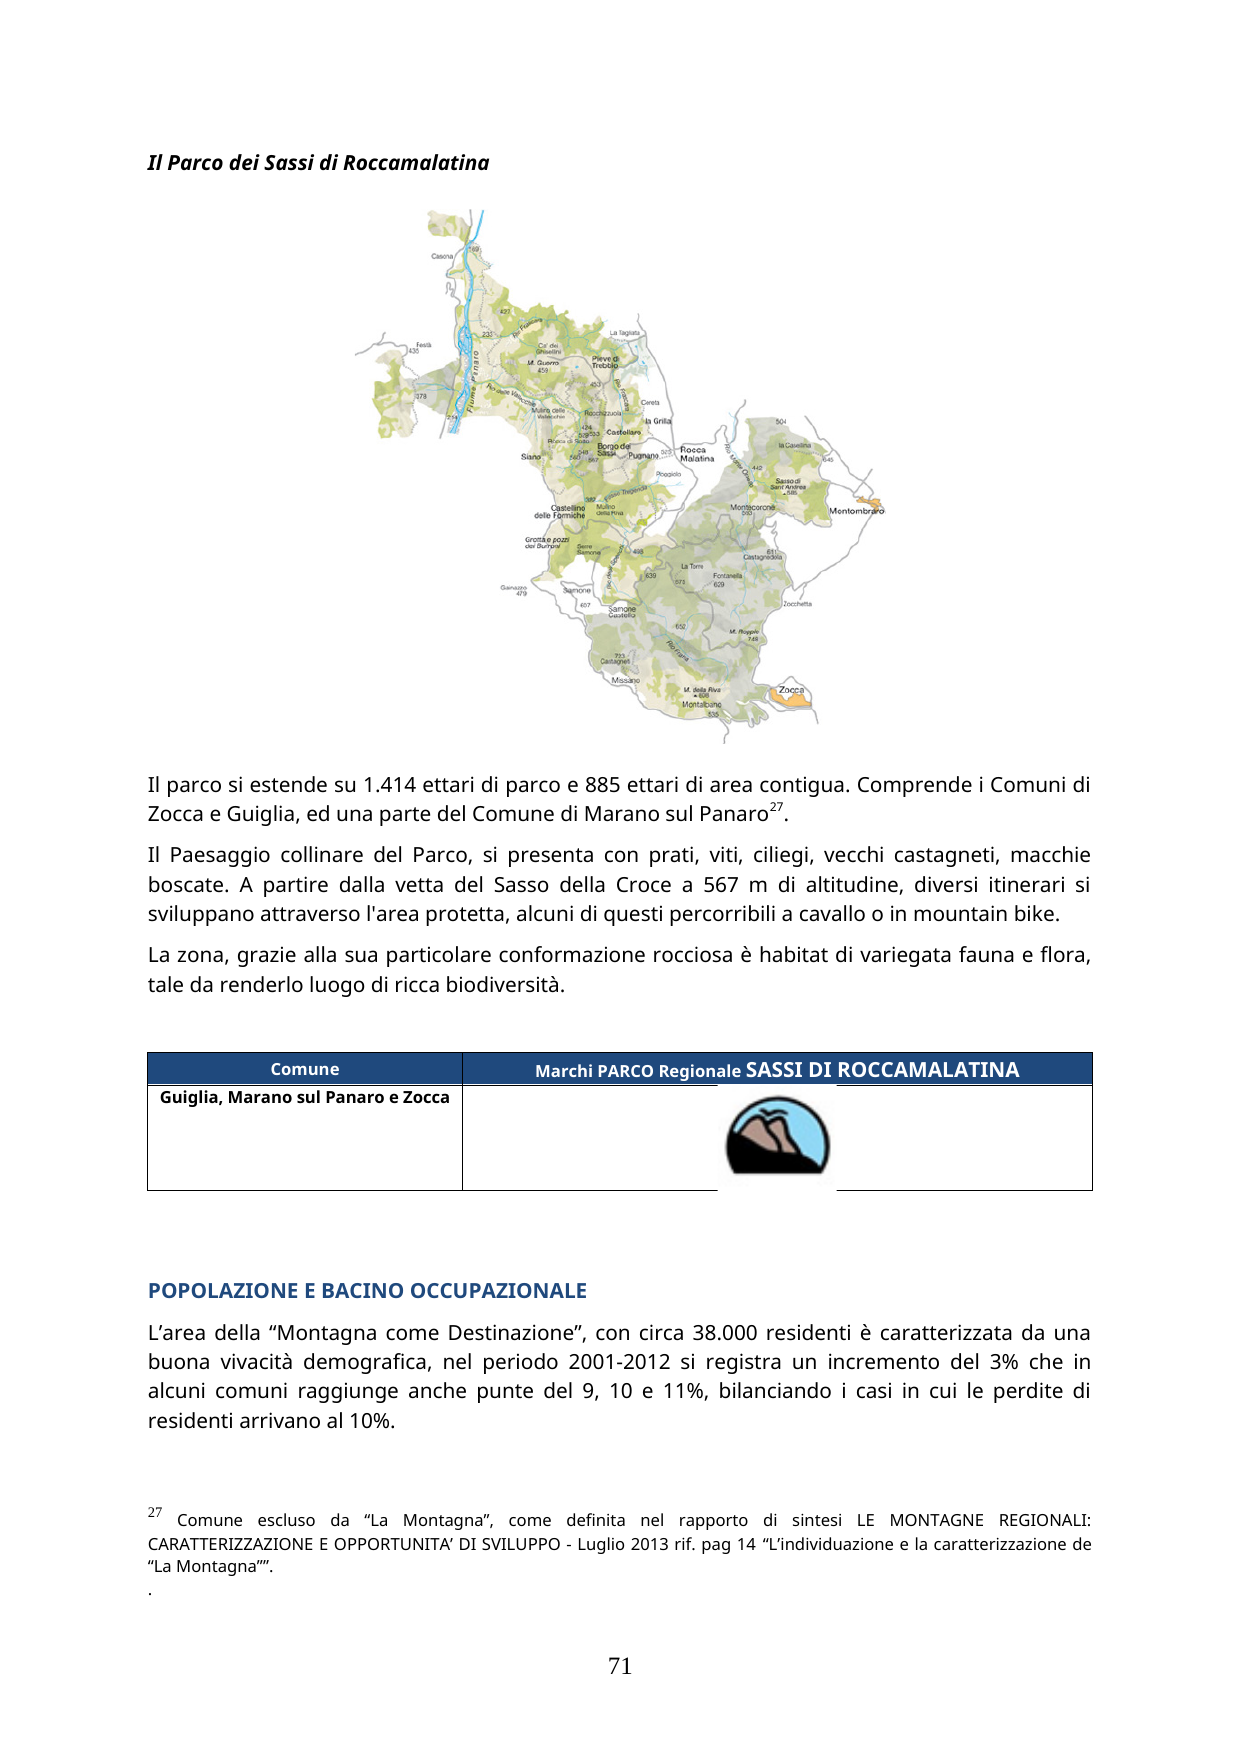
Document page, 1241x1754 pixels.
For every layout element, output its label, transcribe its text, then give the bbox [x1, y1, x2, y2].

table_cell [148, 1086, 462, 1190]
picture [354, 201, 886, 744]
text La zona, grazie alla sua particolare conformazione rocciosa è habitat di variegata fauna e flora, tale da renderlo luogo di ricca biodiversità. [148, 940, 1092, 998]
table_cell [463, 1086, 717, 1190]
text Il Paesaggio collinare del Parco, si presenta con prati, viti, ciliegi, vecchi castagneti, macchie boscate. A partire dalla vetta del Sasso della Croce a 567 m di altitudine, diversi itinerari si sviluppano attraverso l'area protetta, alcuni di questi percorribili a cavallo o in mountain bike. [148, 840, 1092, 927]
text Il Parco dei Sassi di Roccamalatina [148, 148, 1092, 176]
text POPOLAZIONE E BACINO OCCUPAZIONALE [148, 1276, 1092, 1305]
picture [717, 1085, 837, 1191]
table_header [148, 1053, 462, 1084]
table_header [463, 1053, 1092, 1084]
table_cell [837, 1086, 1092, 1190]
text Il parco si estende su 1.414 ettari di parco e 885 ettari di area contigua. Comprende i Comuni di Zocca e Guiglia, ed una parte del Comune di Marano sul Panaro. [148, 769, 1092, 827]
text L’area della “Montagna come Destinazione”, con circa 38.000 residenti è caratterizzata da una buona vivacità demografica, nel periodo 2001-2012 si registra un incremento del 3% che in alcuni comuni raggiunge anche punte del 9, 10 e 11%, bilanciando i casi in cui le perdite di residenti arrivano al 10%. [148, 1317, 1092, 1434]
